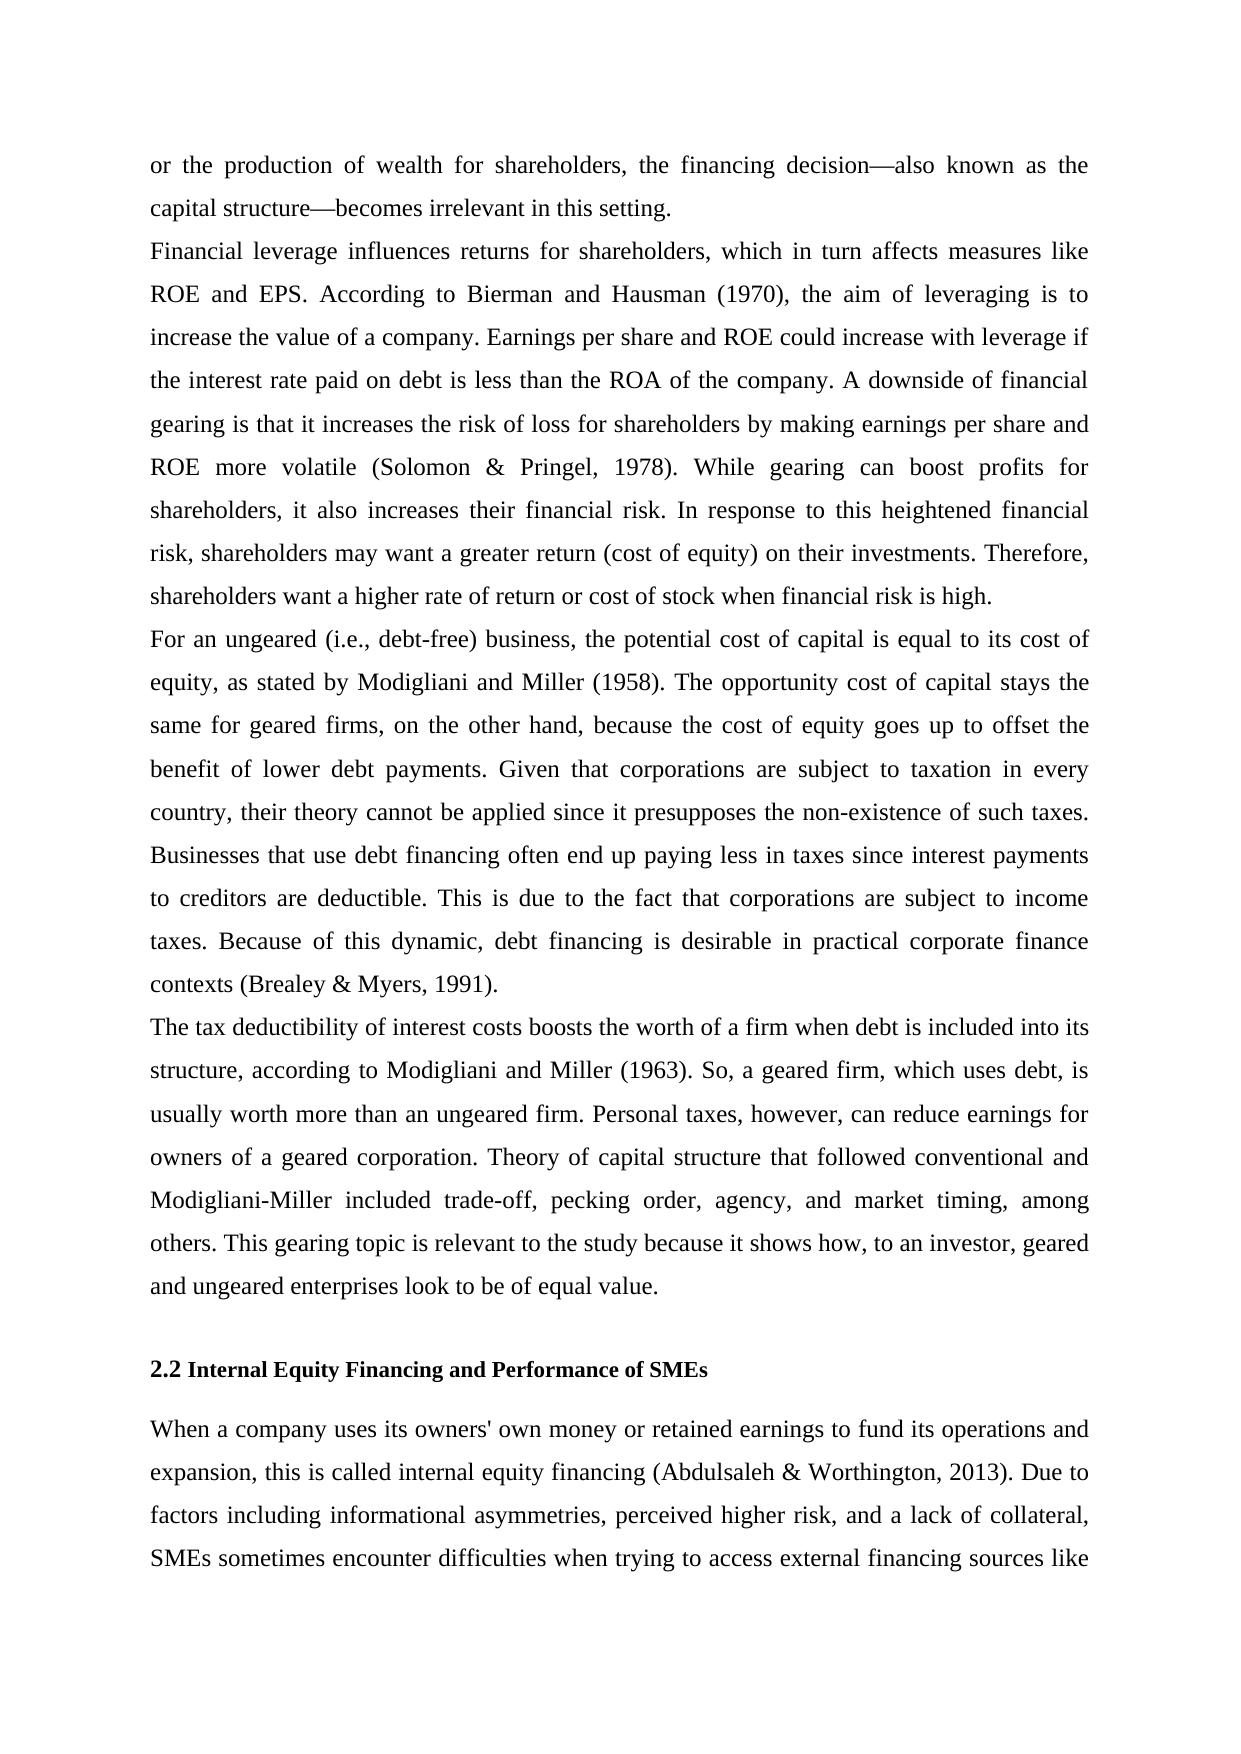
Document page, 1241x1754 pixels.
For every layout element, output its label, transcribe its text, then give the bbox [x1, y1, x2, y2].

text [150, 1414, 1090, 1572]
text 2.2 Internal Equity Financing and Performance of SMEs [150, 1354, 1090, 1383]
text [150, 150, 1090, 222]
text For an ungeared (i.e., debt-free) business, the potential cost of capital is equal to its cost of equity, as stated by Modigliani and Miller (1958). The opportunity cost of capital stays the same for geared firms, on the other hand, because the cost of equity goes up to offset the benefit of lower debt payments. Given that corporations are subject to taxation in every country, their theory cannot be applied since it presupposes the non-existence of such taxes. Businesses that use debt financing often end up paying less in taxes since interest payments to creditors are deductible. This is due to the fact that corporations are subject to income taxes. Because of this dynamic, debt financing is desirable in practical corporate finance contexts (Brealey & Myers, 1991). [150, 624, 1090, 998]
text The tax deductibility of interest costs boosts the worth of a firm when debt is included into its structure, according to Modigliani and Miller (1963). So, a geared firm, which uses debt, is usually worth more than an ungeared firm. Personal taxes, however, can reduce earnings for owners of a geared corporation. Theory of capital structure that followed conventional and Modigliani-Miller included trade-off, pecking order, agency, and market timing, among others. This gearing topic is relevant to the study because it shows how, to an investor, geared and ungeared enterprises look to be of equal value. [150, 1012, 1090, 1300]
text Financial leverage influences returns for shareholders, which in turn affects measures like ROE and EPS. According to Bierman and Hausman (1970), the aim of leveraging is to increase the value of a company. Earnings per share and ROE could increase with leverage if the interest rate paid on debt is less than the ROA of the company. A downside of financial gearing is that it increases the risk of loss for shareholders by making earnings per share and ROE more volatile (Solomon & Pringel, 1978). While gearing can boost profits for shareholders, it also increases their financial risk. In response to this heightened financial risk, shareholders may want a greater return (cost of equity) on their investments. Therefore, shareholders want a higher rate of return or cost of stock when financial risk is high. [150, 236, 1090, 610]
